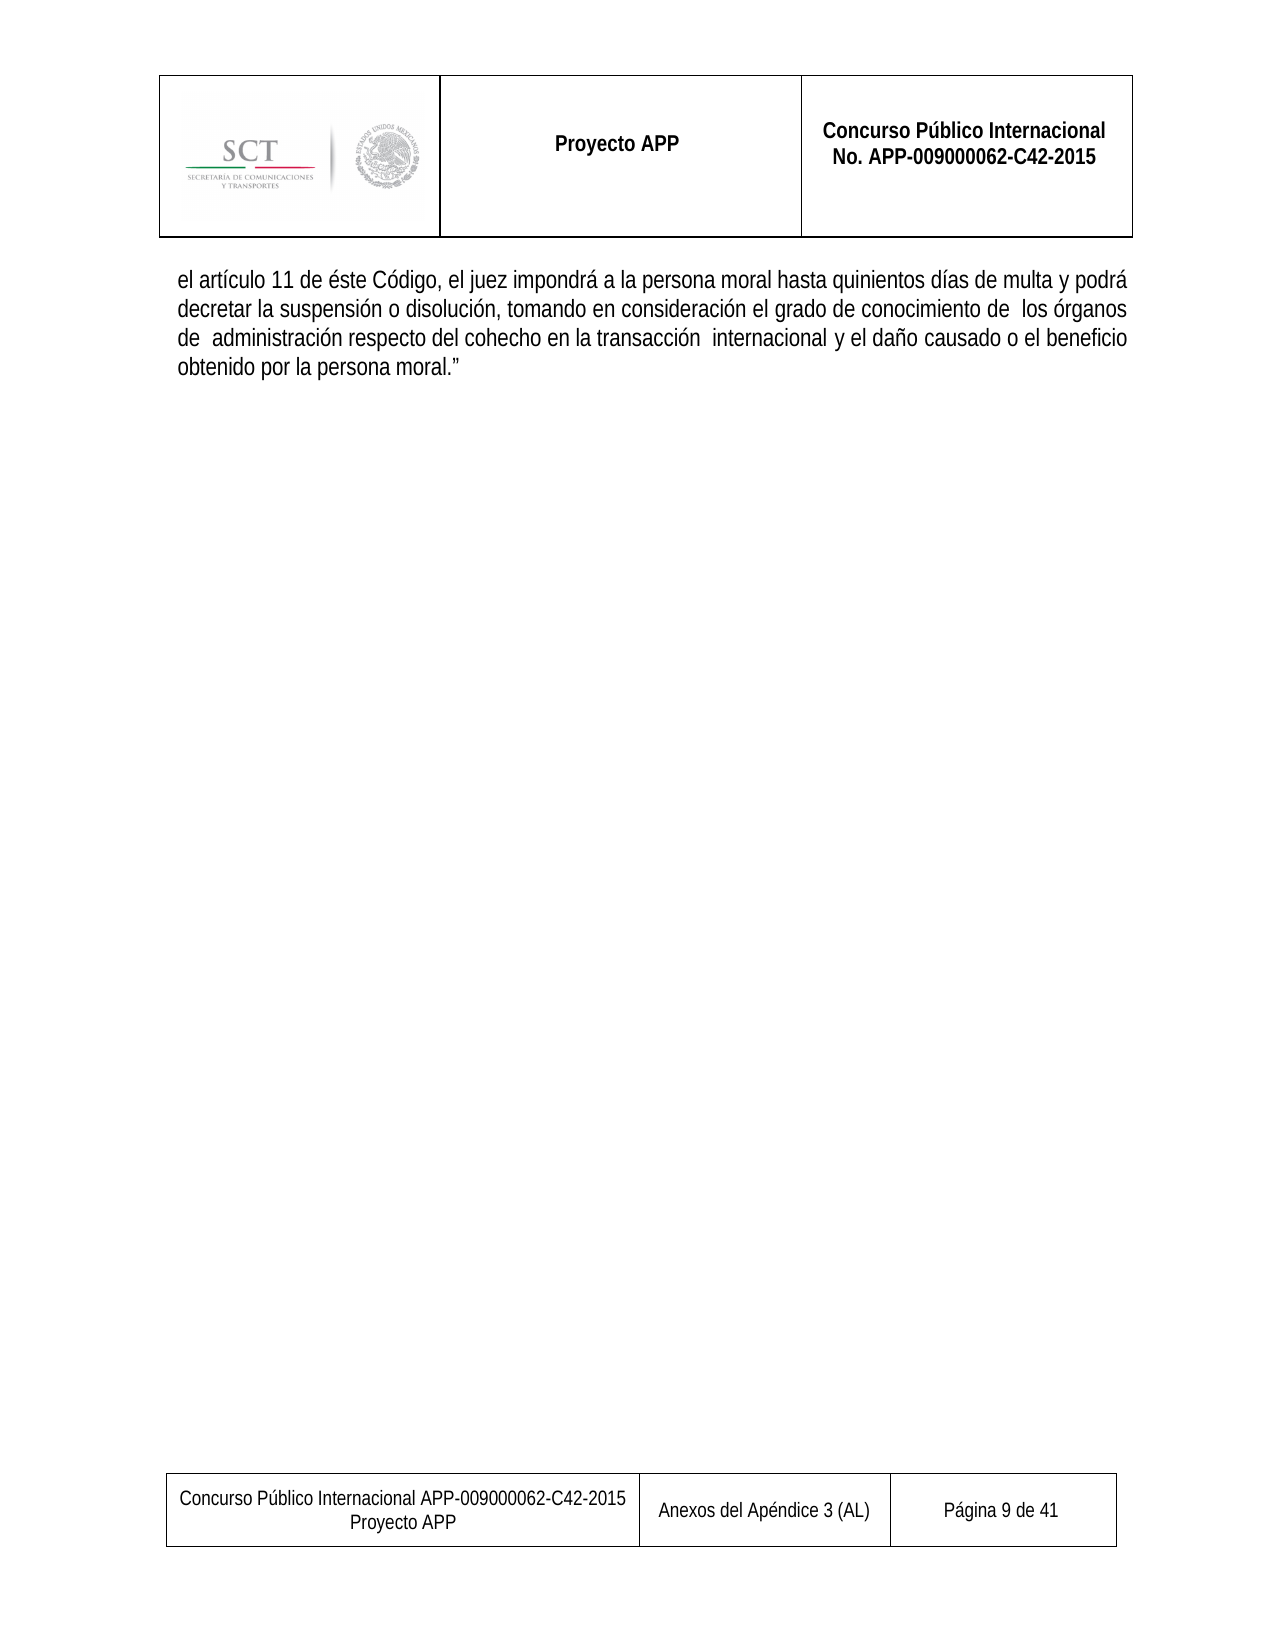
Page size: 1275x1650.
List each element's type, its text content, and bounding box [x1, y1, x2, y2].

picture [180, 91, 425, 221]
